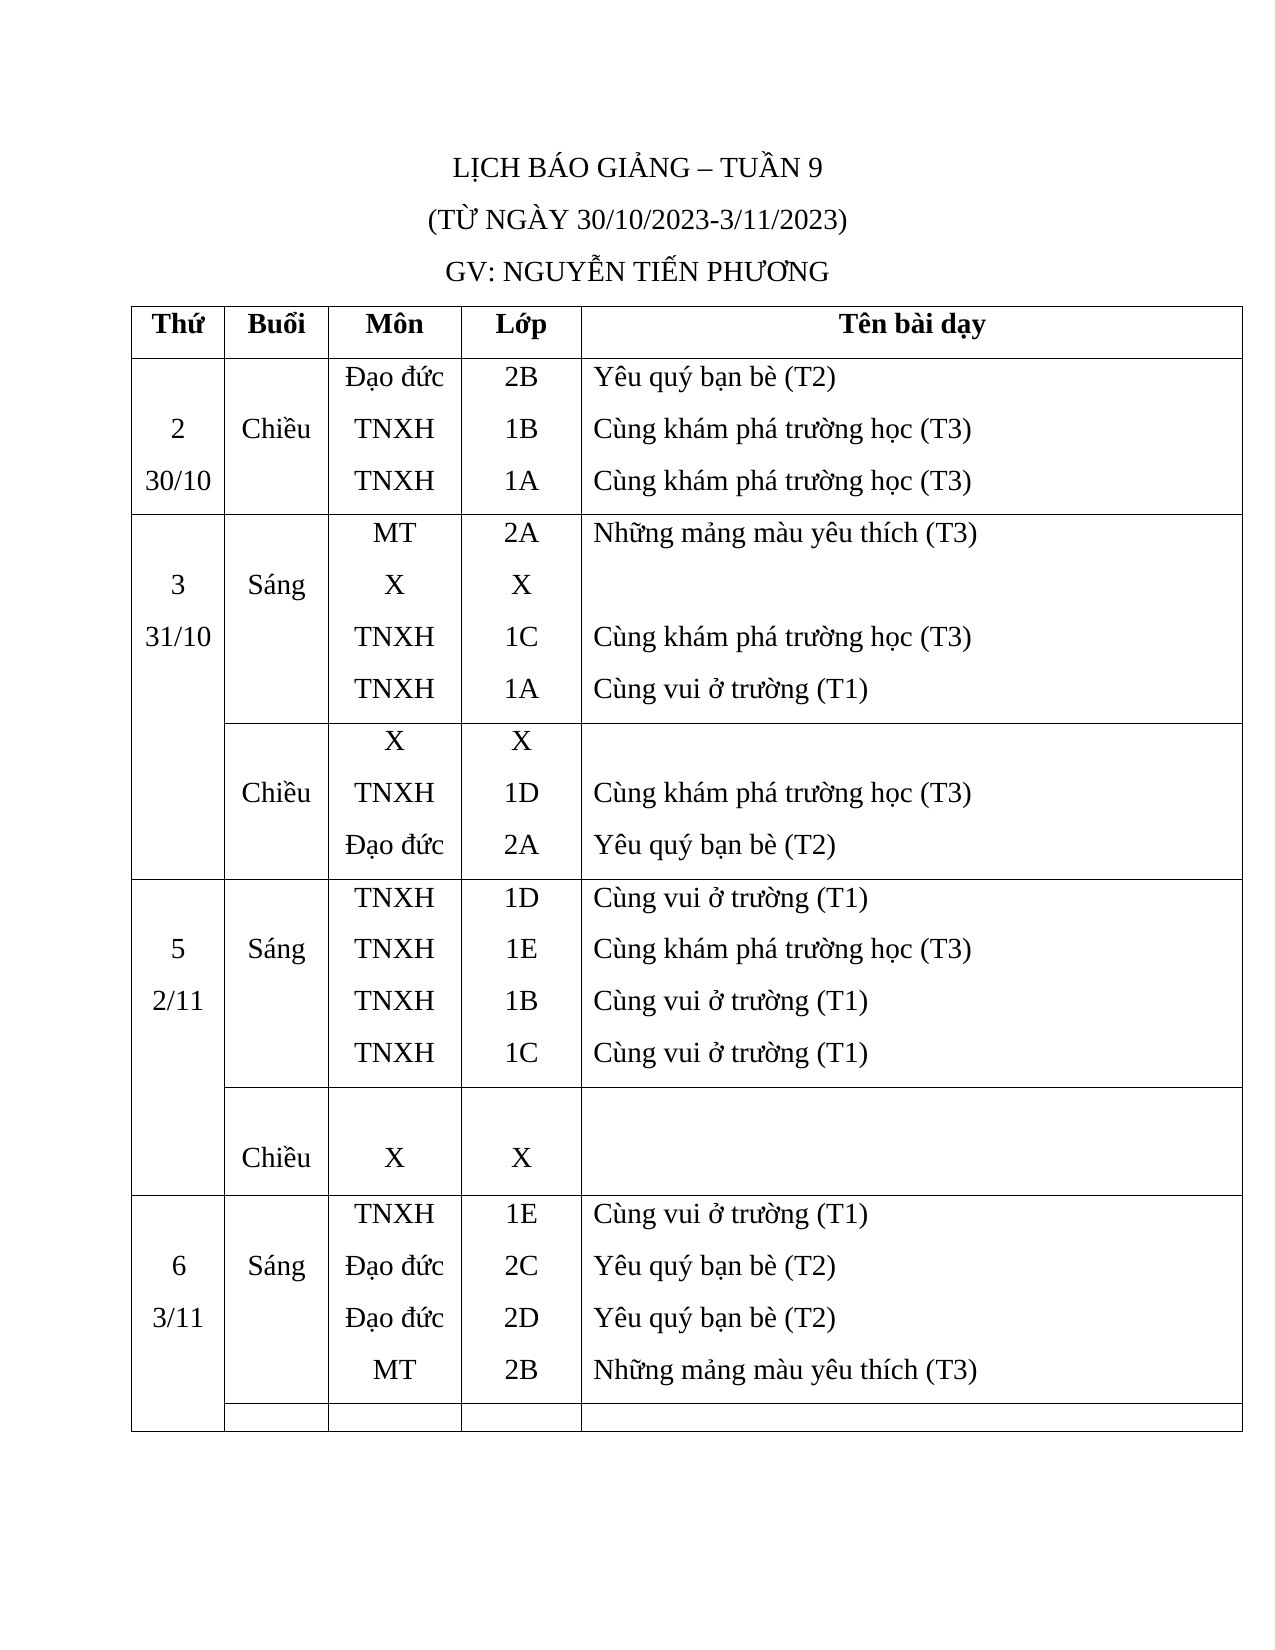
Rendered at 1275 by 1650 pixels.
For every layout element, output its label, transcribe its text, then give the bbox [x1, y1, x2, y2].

table_header Buổi [225, 307, 328, 358]
table_cell Chiều [225, 1088, 328, 1195]
table_cell 3 31/10 [132, 515, 224, 879]
text (TỪ NGÀY 30/10/2023-3/11/2023) [150, 202, 1125, 235]
table_cell Sáng [225, 880, 328, 1087]
table_cell Sáng [225, 515, 328, 722]
table_cell 1E 2C 2D 2B [462, 1196, 581, 1403]
table_cell X TNXH Đạo đức [329, 724, 461, 879]
table_cell 6 3/11 [132, 1196, 224, 1431]
table_header Tên bài dạy [582, 307, 1242, 358]
table_cell TNXH TNXH TNXH TNXH [329, 880, 461, 1087]
table_cell Cùng khám phá trường học (T3) Yêu quý bạn bè (T2) [582, 724, 1242, 879]
table_cell Chiều [225, 359, 328, 514]
table_cell [462, 1404, 581, 1431]
table_cell Yêu quý bạn bè (T2) Cùng khám phá trường học (T3) Cùng khám phá trường học (T3) [582, 359, 1242, 514]
table_cell [225, 1404, 328, 1431]
text LỊCH BÁO GIẢNG – TUẦN 9 [150, 150, 1125, 183]
table_cell Đạo đức TNXH TNXH [329, 359, 461, 514]
table_cell 1D 1E 1B 1C [462, 880, 581, 1087]
table_header Thứ [132, 307, 224, 358]
table_cell X 1D 2A [462, 724, 581, 879]
table_header Lớp [462, 307, 581, 358]
table_cell [582, 1404, 1242, 1431]
table_cell MT X TNXH TNXH [329, 515, 461, 722]
table_cell Cùng vui ở trường (T1) Cùng khám phá trường học (T3) Cùng vui ở trường (T1) Cùng vui ở trường (T1) [582, 880, 1242, 1087]
table_header Môn [329, 307, 461, 358]
table_cell Những mảng màu yêu thích (T3) Cùng khám phá trường học (T3) Cùng vui ở trường (T1) [582, 515, 1242, 722]
table_cell [329, 1404, 461, 1431]
table_cell 2 30/10 [132, 359, 224, 514]
table_cell 2A X 1C 1A [462, 515, 581, 722]
table_cell X [462, 1088, 581, 1195]
text GV: NGUYỄN TIẾN PHƯƠNG [150, 254, 1125, 287]
table_cell Cùng vui ở trường (T1) Yêu quý bạn bè (T2) Yêu quý bạn bè (T2) Những mảng màu yêu thích (T3) [582, 1196, 1242, 1403]
table_cell X [329, 1088, 461, 1195]
table_cell 5 2/11 [132, 880, 224, 1195]
table_cell [582, 1088, 1242, 1195]
table_cell Chiều [225, 724, 328, 879]
table_cell TNXH Đạo đức Đạo đức MT [329, 1196, 461, 1403]
table_cell Sáng [225, 1196, 328, 1403]
table_cell 2B 1B 1A [462, 359, 581, 514]
